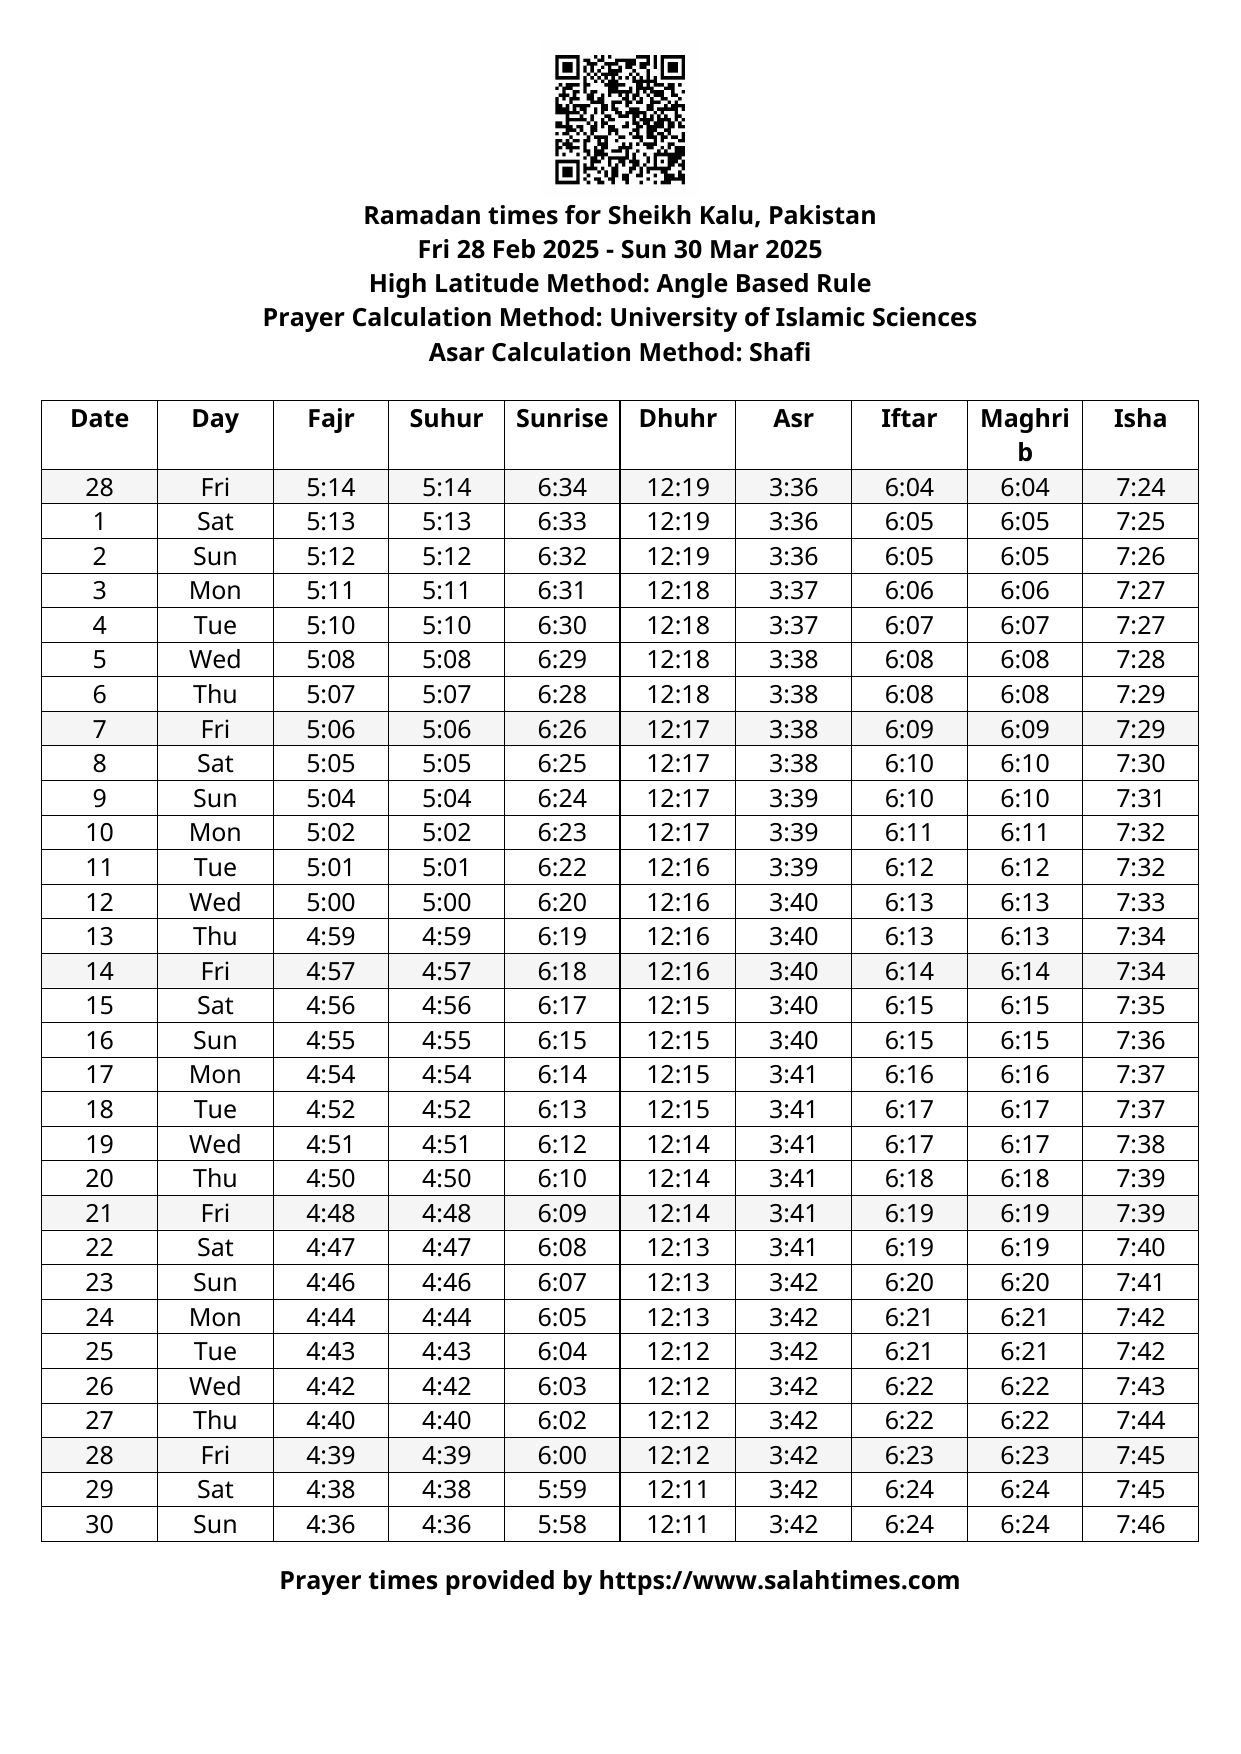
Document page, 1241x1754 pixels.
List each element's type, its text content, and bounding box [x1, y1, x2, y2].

table_cell 7:41 [1083, 1265, 1198, 1299]
table_cell 12:17 [621, 746, 735, 780]
table_cell 22 [42, 1231, 157, 1264]
table_cell Tue [158, 1334, 273, 1368]
table_cell 7:25 [1083, 504, 1198, 538]
table_cell 25 [42, 1334, 157, 1368]
table_cell 4:50 [389, 1161, 504, 1195]
table_cell 6:17 [968, 1127, 1082, 1160]
table_cell 5:58 [505, 1507, 619, 1541]
table_cell 3:38 [736, 643, 851, 676]
text High Latitude Method: Angle Based Rule [42, 266, 1198, 300]
table_cell 4 [42, 608, 157, 642]
table_cell 5:06 [389, 712, 504, 745]
text Fri 28 Feb 2025 - Sun 30 Mar 2025 [42, 232, 1198, 266]
table_header Dhuhr [621, 401, 735, 469]
table_cell 6:09 [852, 712, 967, 745]
table_cell 12:19 [621, 504, 735, 538]
table_cell 15 [42, 989, 157, 1022]
table_cell 4:38 [274, 1473, 388, 1506]
table_cell 6:13 [968, 885, 1082, 918]
table_cell 6:10 [968, 746, 1082, 780]
table_cell 5:05 [274, 746, 388, 780]
table_cell 6:07 [968, 608, 1082, 642]
table_cell 2 [42, 539, 157, 572]
table_cell 7:46 [1083, 1507, 1198, 1541]
table_cell 6:28 [505, 677, 619, 711]
table_cell 6:17 [505, 989, 619, 1022]
table_header Sunrise [505, 401, 619, 469]
table_cell Sat [158, 989, 273, 1022]
table_cell 7:29 [1083, 712, 1198, 745]
table_cell 6:07 [505, 1265, 619, 1299]
table_cell 4:51 [389, 1127, 504, 1160]
table_cell 6:19 [968, 1196, 1082, 1229]
table_cell 1 [42, 504, 157, 538]
table_cell 3:36 [736, 539, 851, 572]
table_cell 5:10 [274, 608, 388, 642]
table_cell 10 [42, 816, 157, 849]
table_cell 5:13 [274, 504, 388, 538]
table_header Maghrib [968, 401, 1082, 469]
table_cell 6:22 [852, 1369, 967, 1402]
table_cell 12:19 [621, 539, 735, 572]
table_cell 6:05 [852, 539, 967, 572]
table_cell 3:40 [736, 1023, 851, 1057]
table_cell 6:13 [852, 919, 967, 953]
table_cell 4:39 [274, 1438, 388, 1472]
table_cell 6:19 [505, 919, 619, 953]
table_cell 3:41 [736, 1196, 851, 1229]
table_cell 6:22 [968, 1404, 1082, 1437]
table_cell 4:36 [389, 1507, 504, 1541]
table_cell 16 [42, 1023, 157, 1057]
table_cell 12:17 [621, 781, 735, 814]
table_cell 6:31 [505, 574, 619, 607]
table_cell 7:45 [1083, 1438, 1198, 1472]
table_cell 3:39 [736, 850, 851, 884]
table_cell Tue [158, 850, 273, 884]
table_cell 5:01 [274, 850, 388, 884]
table_cell Sun [158, 1023, 273, 1057]
table_cell 9 [42, 781, 157, 814]
table_cell 6:04 [968, 470, 1082, 503]
table_cell 6:04 [852, 470, 967, 503]
table_cell 12:14 [621, 1127, 735, 1160]
table_cell 4:47 [274, 1231, 388, 1264]
table_cell 12:14 [621, 1196, 735, 1229]
table_cell 5:04 [389, 781, 504, 814]
table_cell 12:19 [621, 470, 735, 503]
table_cell 3:39 [736, 816, 851, 849]
table_cell 4:44 [389, 1300, 504, 1333]
table_cell 7:32 [1083, 850, 1198, 884]
table_cell 4:57 [274, 954, 388, 987]
table_cell 6:08 [968, 677, 1082, 711]
table_cell 7:35 [1083, 989, 1198, 1022]
table_cell 6:15 [852, 989, 967, 1022]
table_cell 4:59 [274, 919, 388, 953]
text Asar Calculation Method: Shafi [42, 334, 1198, 368]
table_cell 12:15 [621, 1058, 735, 1091]
table_cell 12:15 [621, 1092, 735, 1126]
table_cell 3:41 [736, 1127, 851, 1160]
table_cell 6:14 [968, 954, 1082, 987]
table_header Day [158, 401, 273, 469]
table_cell 3 [42, 574, 157, 607]
table_header Asr [736, 401, 851, 469]
table_cell 6:29 [505, 643, 619, 676]
table_cell 6:09 [505, 1196, 619, 1229]
table_cell 23 [42, 1265, 157, 1299]
table_cell 6:30 [505, 608, 619, 642]
table_cell 6:08 [505, 1231, 619, 1264]
table_cell 5:08 [389, 643, 504, 676]
table_cell 4:43 [389, 1334, 504, 1368]
table_cell 5:02 [274, 816, 388, 849]
table_cell 6:24 [852, 1507, 967, 1541]
table_cell 6:18 [852, 1161, 967, 1195]
table_cell 6:21 [968, 1300, 1082, 1333]
table_cell 6:12 [968, 850, 1082, 884]
table_cell 3:41 [736, 1161, 851, 1195]
table_cell 4:59 [389, 919, 504, 953]
table_cell 4:56 [274, 989, 388, 1022]
table_cell Mon [158, 816, 273, 849]
table_cell Fri [158, 1196, 273, 1229]
table_cell 7:27 [1083, 608, 1198, 642]
table_cell 6:26 [505, 712, 619, 745]
table_cell 6:24 [968, 1473, 1082, 1506]
table_cell 3:42 [736, 1404, 851, 1437]
table_cell 7:32 [1083, 816, 1198, 849]
table_cell 3:41 [736, 1231, 851, 1264]
table_cell Thu [158, 919, 273, 953]
table_cell 6:04 [505, 1334, 619, 1368]
table_cell 7:37 [1083, 1092, 1198, 1126]
table_cell 6:11 [968, 816, 1082, 849]
table_cell 4:55 [389, 1023, 504, 1057]
table_cell 6:12 [505, 1127, 619, 1160]
table_cell Sat [158, 1231, 273, 1264]
table_cell 6:18 [505, 954, 619, 987]
table_cell 5:07 [274, 677, 388, 711]
table_cell 6:12 [852, 850, 967, 884]
table_cell 4:44 [274, 1300, 388, 1333]
table_cell 3:42 [736, 1473, 851, 1506]
table_cell 6:21 [852, 1334, 967, 1368]
text Prayer times provided by https://www.salahtimes.com [42, 1563, 1198, 1597]
table_cell 7:27 [1083, 574, 1198, 607]
table_cell 6:19 [968, 1231, 1082, 1264]
table_cell 4:54 [389, 1058, 504, 1091]
table_cell Mon [158, 574, 273, 607]
table_cell 5:11 [389, 574, 504, 607]
table_cell 6:00 [505, 1438, 619, 1472]
table_cell 5:04 [274, 781, 388, 814]
table_cell 12:17 [621, 816, 735, 849]
table_cell 12:12 [621, 1404, 735, 1437]
table_cell 7:44 [1083, 1404, 1198, 1437]
table_cell 3:37 [736, 608, 851, 642]
table_cell Sun [158, 539, 273, 572]
table_cell 4:55 [274, 1023, 388, 1057]
table_cell 6:17 [852, 1092, 967, 1126]
table_cell 6:23 [968, 1438, 1082, 1472]
table_cell Fri [158, 470, 273, 503]
table_cell 6:13 [505, 1092, 619, 1126]
table_cell 5:14 [389, 470, 504, 503]
table_cell 6:20 [505, 885, 619, 918]
table_cell 7:34 [1083, 919, 1198, 953]
table_cell 12:12 [621, 1369, 735, 1402]
table_cell 6:22 [505, 850, 619, 884]
table_cell 6:08 [968, 643, 1082, 676]
table_cell 6:34 [505, 470, 619, 503]
table_cell 21 [42, 1196, 157, 1229]
table_cell 24 [42, 1300, 157, 1333]
table_cell 3:40 [736, 954, 851, 987]
table_cell 6:13 [852, 885, 967, 918]
table_cell 5:07 [389, 677, 504, 711]
table_cell 3:42 [736, 1438, 851, 1472]
table_cell 6:10 [852, 781, 967, 814]
table_cell 7:42 [1083, 1300, 1198, 1333]
table_cell 12:18 [621, 574, 735, 607]
table_cell 5:11 [274, 574, 388, 607]
table_cell 4:46 [274, 1265, 388, 1299]
table_cell Wed [158, 643, 273, 676]
table_cell 4:36 [274, 1507, 388, 1541]
table_cell 3:40 [736, 989, 851, 1022]
table_cell Wed [158, 1127, 273, 1160]
table_header Iftar [852, 401, 967, 469]
table_cell 5:08 [274, 643, 388, 676]
table_cell 3:42 [736, 1300, 851, 1333]
table_cell 26 [42, 1369, 157, 1402]
table_cell 12:16 [621, 954, 735, 987]
table_cell 7:40 [1083, 1231, 1198, 1264]
table_cell 6:15 [968, 1023, 1082, 1057]
table_cell 4:48 [389, 1196, 504, 1229]
table_cell 12:12 [621, 1334, 735, 1368]
table_cell 12:18 [621, 608, 735, 642]
table_cell 29 [42, 1473, 157, 1506]
table_cell 3:40 [736, 885, 851, 918]
table_cell 5:02 [389, 816, 504, 849]
table_cell 6:11 [852, 816, 967, 849]
table_cell 6:20 [852, 1265, 967, 1299]
table_cell 14 [42, 954, 157, 987]
table_cell 17 [42, 1058, 157, 1091]
table_cell 12:15 [621, 1023, 735, 1057]
table_cell 4:43 [274, 1334, 388, 1368]
table_cell Wed [158, 1369, 273, 1402]
table_cell 6:25 [505, 746, 619, 780]
table_cell 6:23 [505, 816, 619, 849]
table_header Date [42, 401, 157, 469]
table_cell 12:16 [621, 919, 735, 953]
table_cell 12:15 [621, 989, 735, 1022]
table_cell 5:12 [274, 539, 388, 572]
table_cell 4:38 [389, 1473, 504, 1506]
table_cell 12:13 [621, 1265, 735, 1299]
table_cell Fri [158, 954, 273, 987]
table_cell 6:19 [852, 1196, 967, 1229]
table_cell 6:22 [852, 1404, 967, 1437]
table_cell 6:02 [505, 1404, 619, 1437]
table_cell 4:54 [274, 1058, 388, 1091]
table_cell 5:01 [389, 850, 504, 884]
table_cell 12:13 [621, 1231, 735, 1264]
table_cell 7:39 [1083, 1196, 1198, 1229]
table_cell 6:16 [852, 1058, 967, 1091]
table_cell 3:38 [736, 677, 851, 711]
table_cell 12:14 [621, 1161, 735, 1195]
table_cell 3:37 [736, 574, 851, 607]
table_cell 6:15 [968, 989, 1082, 1022]
table_cell 3:42 [736, 1369, 851, 1402]
table_cell 7:43 [1083, 1369, 1198, 1402]
table_cell 18 [42, 1092, 157, 1126]
table_cell Fri [158, 712, 273, 745]
table_cell 12:18 [621, 677, 735, 711]
table_cell 11 [42, 850, 157, 884]
table_cell Sat [158, 504, 273, 538]
table_cell 5:00 [274, 885, 388, 918]
table_cell 7:31 [1083, 781, 1198, 814]
table_cell 6:10 [505, 1161, 619, 1195]
table_cell Wed [158, 885, 273, 918]
table_cell 6:24 [505, 781, 619, 814]
table_cell 3:42 [736, 1507, 851, 1541]
table_cell 7:38 [1083, 1127, 1198, 1160]
table_cell 7:28 [1083, 643, 1198, 676]
table_cell 4:50 [274, 1161, 388, 1195]
table_cell 6:32 [505, 539, 619, 572]
table_cell 4:56 [389, 989, 504, 1022]
table_cell Sat [158, 746, 273, 780]
table_cell Tue [158, 1092, 273, 1126]
table_cell 6:23 [852, 1438, 967, 1472]
text Prayer Calculation Method: University of Islamic Sciences [42, 300, 1198, 334]
table_cell 12:16 [621, 850, 735, 884]
table_cell 5:14 [274, 470, 388, 503]
table_cell 12:12 [621, 1438, 735, 1472]
table_cell Mon [158, 1300, 273, 1333]
table_cell 4:46 [389, 1265, 504, 1299]
table_cell 4:40 [389, 1404, 504, 1437]
table_cell 6:14 [505, 1058, 619, 1091]
table_cell Tue [158, 608, 273, 642]
table_cell 6:15 [505, 1023, 619, 1057]
table_header Suhur [389, 401, 504, 469]
table_cell 6:17 [852, 1127, 967, 1160]
table_cell 4:40 [274, 1404, 388, 1437]
table_cell 27 [42, 1404, 157, 1437]
table_cell 4:52 [389, 1092, 504, 1126]
table_cell 7:39 [1083, 1161, 1198, 1195]
table_cell 3:39 [736, 781, 851, 814]
table_cell 12 [42, 885, 157, 918]
table_cell 5:10 [389, 608, 504, 642]
table_cell 5:05 [389, 746, 504, 780]
table_cell 5:12 [389, 539, 504, 572]
table_cell 6:19 [852, 1231, 967, 1264]
table_cell 7:37 [1083, 1058, 1198, 1091]
table_cell 5:59 [505, 1473, 619, 1506]
table_cell 7:24 [1083, 470, 1198, 503]
table_cell 12:16 [621, 885, 735, 918]
table_cell 4:48 [274, 1196, 388, 1229]
table_cell 6:10 [968, 781, 1082, 814]
table_cell 12:11 [621, 1507, 735, 1541]
table_cell 6:13 [968, 919, 1082, 953]
table_cell 6:24 [852, 1473, 967, 1506]
table_cell 4:52 [274, 1092, 388, 1126]
table_cell Sun [158, 781, 273, 814]
table_cell 12:18 [621, 643, 735, 676]
table_cell 4:39 [389, 1438, 504, 1472]
table_cell 3:41 [736, 1058, 851, 1091]
table_cell 6:06 [852, 574, 967, 607]
table_cell 28 [42, 470, 157, 503]
text Ramadan times for Sheikh Kalu, Pakistan [42, 198, 1198, 232]
table_cell 12:17 [621, 712, 735, 745]
table_cell 6 [42, 677, 157, 711]
table_cell Thu [158, 677, 273, 711]
table_cell 3:42 [736, 1334, 851, 1368]
table_cell 3:42 [736, 1265, 851, 1299]
table_cell 6:20 [968, 1265, 1082, 1299]
table_cell 5:06 [274, 712, 388, 745]
table_cell 6:14 [852, 954, 967, 987]
table_cell 3:38 [736, 746, 851, 780]
table_header Fajr [274, 401, 388, 469]
table_cell 7:26 [1083, 539, 1198, 572]
table_cell 4:57 [389, 954, 504, 987]
table_cell 6:05 [505, 1300, 619, 1333]
table_cell 28 [42, 1438, 157, 1472]
table_cell 4:42 [274, 1369, 388, 1402]
table_cell 3:36 [736, 504, 851, 538]
table_cell 20 [42, 1161, 157, 1195]
table_cell 3:38 [736, 712, 851, 745]
table_cell 5:00 [389, 885, 504, 918]
table_cell Mon [158, 1058, 273, 1091]
table_header Isha [1083, 401, 1198, 469]
table_cell 6:15 [852, 1023, 967, 1057]
table_cell 6:07 [852, 608, 967, 642]
table_cell 6:16 [968, 1058, 1082, 1091]
table_cell 5:13 [389, 504, 504, 538]
table_cell 6:05 [968, 539, 1082, 572]
table_cell 30 [42, 1507, 157, 1541]
table_cell Sat [158, 1473, 273, 1506]
table_cell 4:47 [389, 1231, 504, 1264]
table_cell 6:08 [852, 643, 967, 676]
table_cell 6:21 [968, 1334, 1082, 1368]
table_cell 6:22 [968, 1369, 1082, 1402]
table_cell 3:36 [736, 470, 851, 503]
table_cell 3:40 [736, 919, 851, 953]
table_cell 4:51 [274, 1127, 388, 1160]
table_cell 12:11 [621, 1473, 735, 1506]
table_cell 8 [42, 746, 157, 780]
table_cell 13 [42, 919, 157, 953]
table_cell 7:36 [1083, 1023, 1198, 1057]
table_cell 6:05 [968, 504, 1082, 538]
table_cell 6:08 [852, 677, 967, 711]
table_cell Fri [158, 1438, 273, 1472]
table_cell 4:42 [389, 1369, 504, 1402]
table_cell 6:06 [968, 574, 1082, 607]
table_cell 7:30 [1083, 746, 1198, 780]
table_cell 7:45 [1083, 1473, 1198, 1506]
table_cell Thu [158, 1404, 273, 1437]
table_cell 7:29 [1083, 677, 1198, 711]
table_cell 6:18 [968, 1161, 1082, 1195]
table_cell 7 [42, 712, 157, 745]
table_cell Sun [158, 1507, 273, 1541]
table_cell 12:13 [621, 1300, 735, 1333]
table_cell 6:33 [505, 504, 619, 538]
table_cell 6:21 [852, 1300, 967, 1333]
table_cell 3:41 [736, 1092, 851, 1126]
table_cell 6:03 [505, 1369, 619, 1402]
table_cell 7:42 [1083, 1334, 1198, 1368]
table_cell Sun [158, 1265, 273, 1299]
table_cell 7:33 [1083, 885, 1198, 918]
table_cell 6:24 [968, 1507, 1082, 1541]
table_cell 6:05 [852, 504, 967, 538]
table_cell 19 [42, 1127, 157, 1160]
table_cell 7:34 [1083, 954, 1198, 987]
picture [542, 41, 699, 198]
table_cell 5 [42, 643, 157, 676]
table_cell 6:17 [968, 1092, 1082, 1126]
table_cell 6:10 [852, 746, 967, 780]
table_cell Thu [158, 1161, 273, 1195]
table_cell 6:09 [968, 712, 1082, 745]
